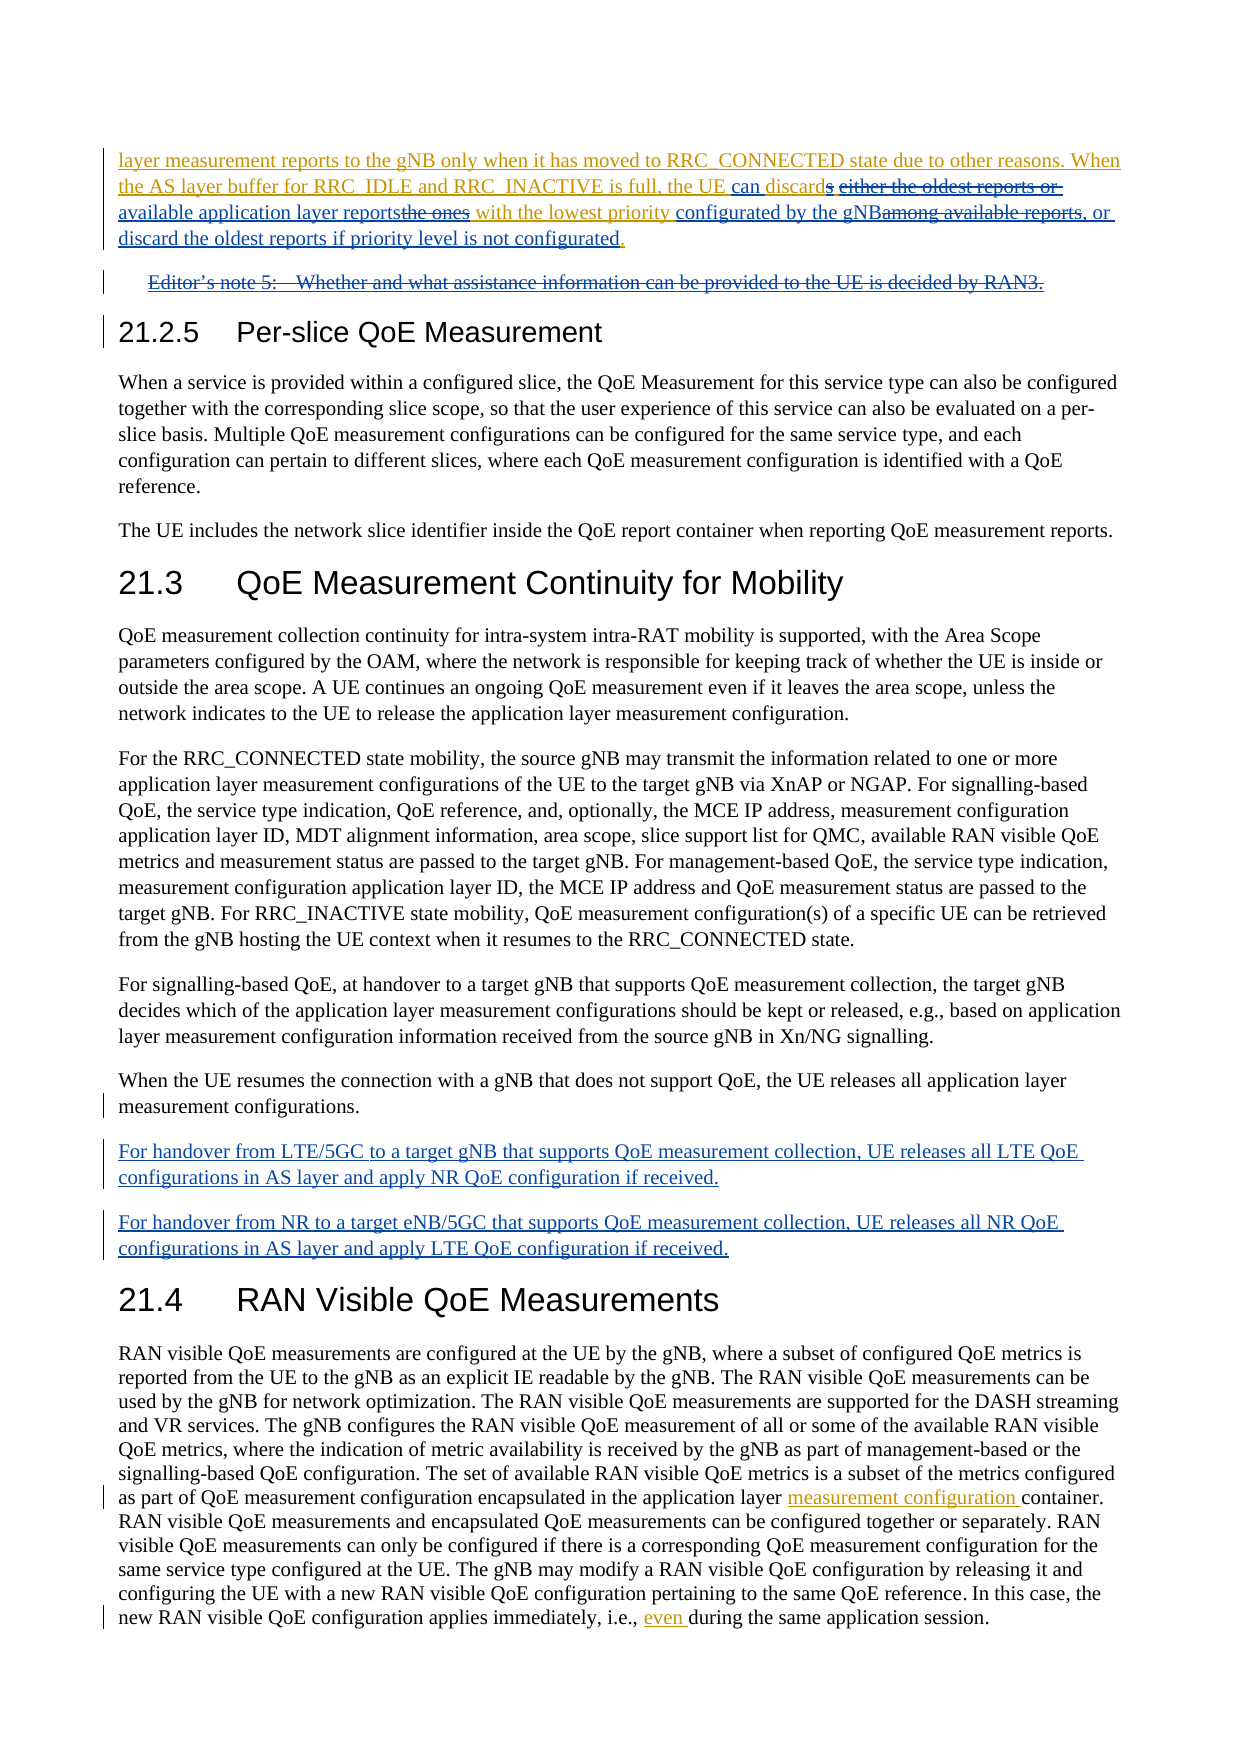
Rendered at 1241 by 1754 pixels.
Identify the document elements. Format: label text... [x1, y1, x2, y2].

text RAN visible QoE measurements are configured at the UE by the gNB, where a subset of configured QoE metrics is reported from the UE to the gNB as an explicit IE readable by the gNB. The RAN visible QoE measurements can be used by the gNB for network optimization. The RAN visible QoE measurements are supported for the DASH streaming and VR services. The gNB configures the RAN visible QoE measurement of all or some of the available RAN visible QoE metrics, where the indication of metric availability is received by the gNB as part of management-based or the signalling-based QoE configuration. The set of available RAN visible QoE metrics is a subset of the metrics configured as part of QoE measurement configuration encapsulated in the application layer container. RAN visible QoE measurements and encapsulated QoE measurements can be configured together or separately. RAN visible QoE measurements can only be configured if there is a corresponding QoE measurement configuration for the same service type configured at the UE. The gNB may modify a RAN visible QoE configuration by releasing it and configuring the UE with a new RAN visible QoE configuration pertaining to the same QoE reference. In this case, the new RAN visible QoE configuration applies immediately, i.e., during the same application session. [118, 1341, 1122, 1629]
text QoE measurement collection continuity for intra-system intra-RAT mobility is supported, with the Area Scope parameters configured by the OAM, where the network is responsible for keeping track of whether the UE is inside or outside the area scope. A UE continues an ongoing QoE measurement even if it leaves the area scope, unless the network indicates to the UE to release the application layer measurement configuration. [118, 623, 1122, 725]
subtitle 21.2.5 Per-slice QoE Measurement [118, 315, 1122, 348]
text The UE includes the network slice identifier inside the QoE report container when reporting QoE measurement reports. [118, 518, 1122, 542]
subtitle 21.4 RAN Visible QoE Measurements [118, 1280, 1122, 1319]
text For signalling-based QoE, at handover to a target gNB that supports QoE measurement collection, the target gNB decides which of the application layer measurement configurations should be kept or released, e.g., based on application layer measurement configuration information received from the source gNB in Xn/NG signalling. [118, 972, 1122, 1048]
text When a service is provided within a configured slice, the QoE Measurement for this service type can also be configured together with the corresponding slice scope, so that the user experience of this service can also be evaluated on a per-slice basis. Multiple QoE measurement configurations can be configured for the same service type, and each configuration can pertain to different slices, where each QoE measurement configuration is identified with a QoE reference. [118, 370, 1122, 498]
text For the RRC_CONNECTED state mobility, the source gNB may transmit the information related to one or more application layer measurement configurations of the UE to the target gNB via XnAP or NGAP. For signalling-based QoE, the service type indication, QoE reference, and, optionally, the MCE IP address, measurement configuration application layer ID, MDT alignment information, area scope, slice support list for QMC, available RAN visible QoE metrics and measurement status are passed to the target gNB. For management-based QoE, the service type indication, measurement configuration application layer ID, the MCE IP address and QoE measurement status are passed to the target gNB. For RRC_INACTIVE state mobility, QoE measurement configuration(s) of a specific UE can be retrieved from the gNB hosting the UE context when it resumes to the RRC_CONNECTED state. [118, 746, 1122, 951]
subtitle 21.3 QoE Measurement Continuity for Mobility [118, 563, 1122, 601]
text When the UE resumes the connection with a gNB that does not support QoE, the UE releases all application layer measurement configurations. [118, 1068, 1122, 1118]
